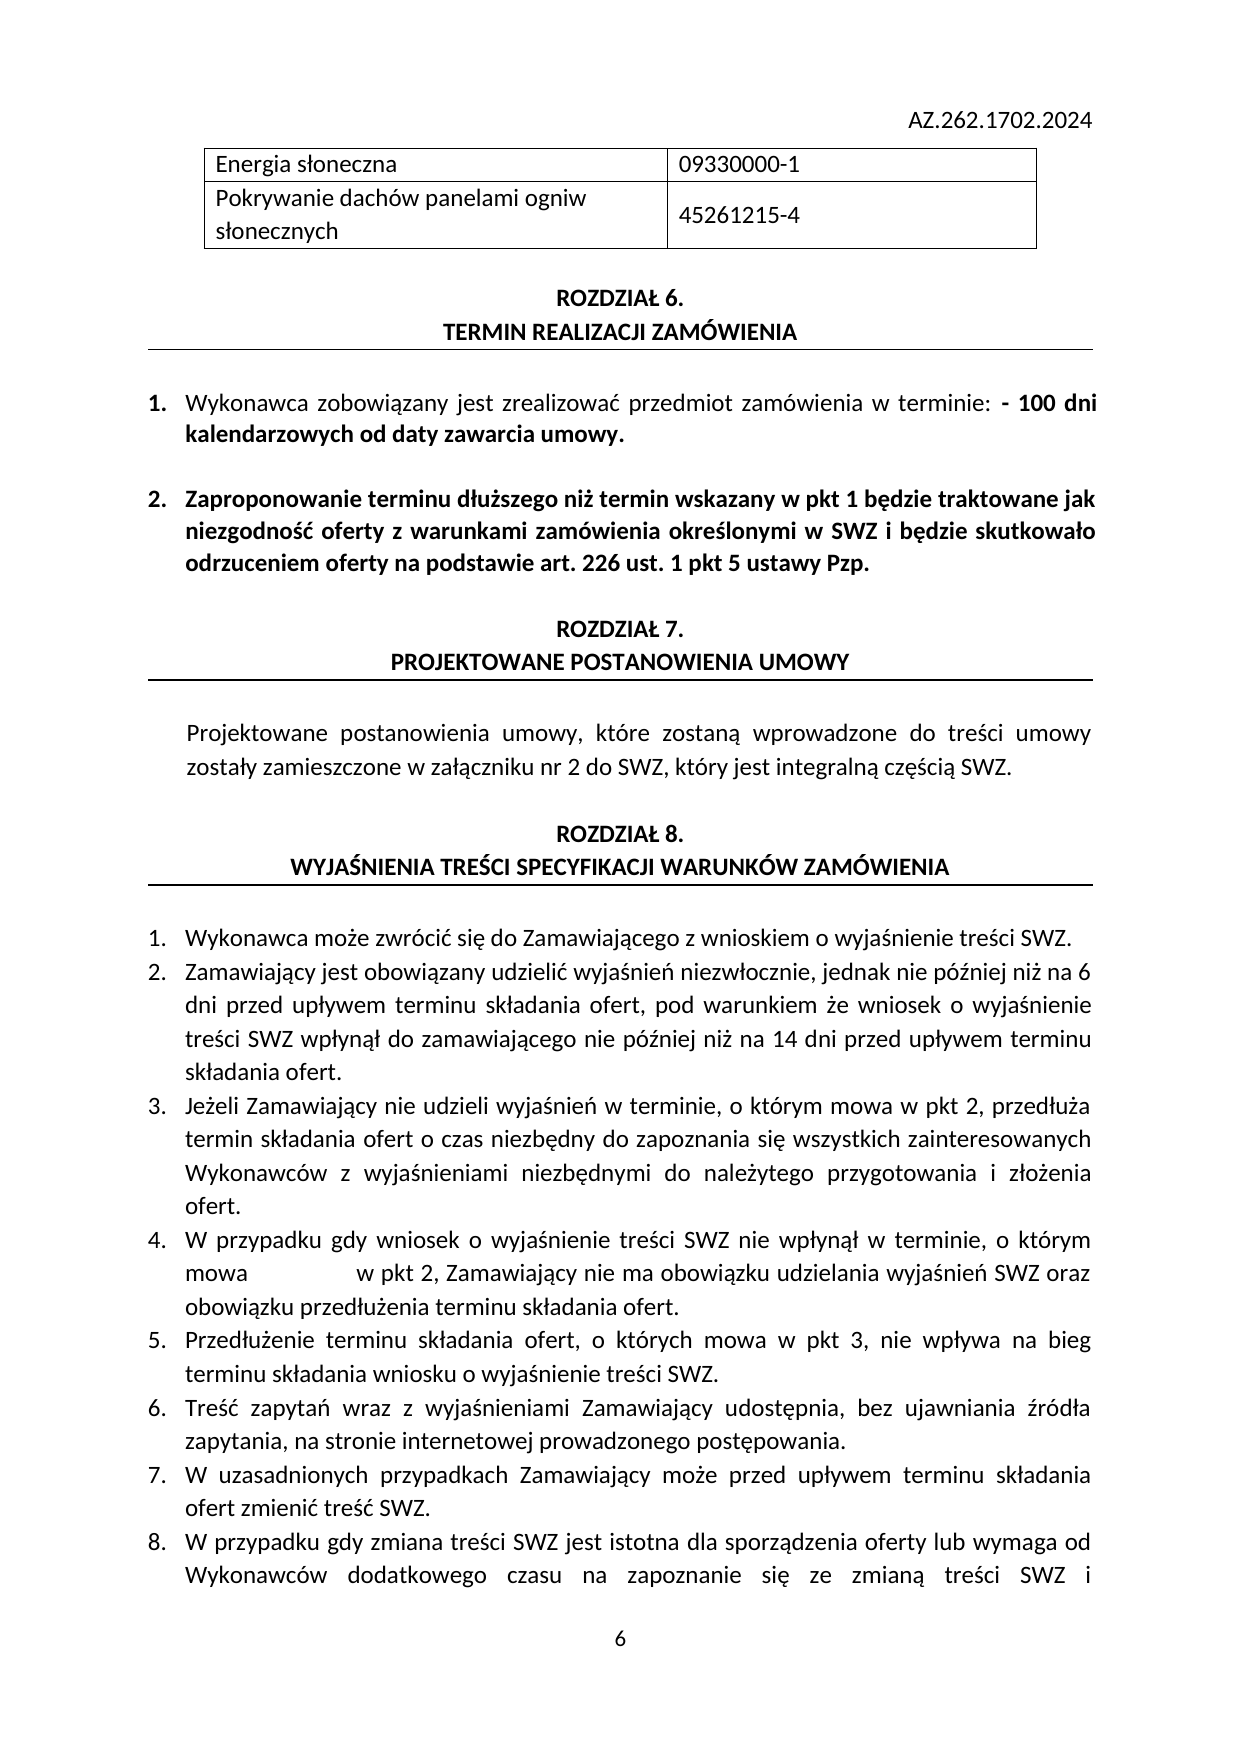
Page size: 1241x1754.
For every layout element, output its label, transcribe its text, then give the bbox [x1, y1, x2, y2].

list Zamawiający jest obowiązany udzielić wyjaśnień niezwłocznie, jednak nie później niż na 6 dni przed upływem terminu składania ofert, pod warunkiem że wniosek o wyjaśnienie treści SWZ wpłynął do zamawiającego nie później niż na 14 dni przed upływem terminu składania ofert. [148, 956, 1093, 1087]
text ROZDZIAŁ 7. [148, 613, 1093, 643]
list Wykonawca może zwrócić się do Zamawiającego z wnioskiem o wyjaśnienie treści SWZ. [148, 922, 1093, 953]
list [148, 1526, 1093, 1590]
text ROZDZIAŁ 6. [148, 282, 1093, 313]
list Wykonawca zobowiązany jest zrealizować przedmiot zamówienia w terminie: - 100 dni kalendarzowych od daty zawarcia umowy. [148, 387, 1097, 449]
list W przypadku gdy wniosek o wyjaśnienie treści SWZ nie wpłynął w terminie, o którym mowa w pkt 2, Zamawiający nie ma obowiązku udzielania wyjaśnień SWZ oraz obowiązku przedłużenia terminu składania ofert. [148, 1224, 1093, 1322]
table_cell 09330000-1 [668, 149, 1036, 181]
list Treść zapytań wraz z wyjaśnieniami Zamawiający udostępnia, bez ujawniania źródła zapytania, na stronie internetowej prowadzonego postępowania. [148, 1392, 1093, 1456]
list Projektowane postanowienia umowy, które zostaną wprowadzone do treści umowy zostały zamieszczone w załączniku nr 2 do SWZ, który jest integralną częścią SWZ. [186, 717, 1093, 781]
table_cell 45261215-4 [668, 182, 1036, 248]
list Przedłużenie terminu składania ofert, o których mowa w pkt 3, nie wpływa na bieg terminu składania wniosku o wyjaśnienie treści SWZ. [148, 1325, 1093, 1389]
list Zaproponowanie terminu dłuższego niż termin wskazany w pkt 1 będzie traktowane jak niezgodność oferty z warunkami zamówienia określonymi w SWZ i będzie skutkowało odrzuceniem oferty na podstawie art. 226 ust. 1 pkt 5 ustawy Pzp. [148, 483, 1097, 578]
list Jeżeli Zamawiający nie udzieli wyjaśnień w terminie, o którym mowa w pkt 2, przedłuża termin składania ofert o czas niezbędny do zapoznania się wszystkich zainteresowanych Wykonawców z wyjaśnieniami niezbędnymi do należytego przygotowania i złożenia ofert. [148, 1090, 1093, 1221]
list W uzasadnionych przypadkach Zamawiający może przed upływem terminu składania ofert zmienić treść SWZ. [148, 1459, 1093, 1523]
text TERMIN REALIZACJI ZAMÓWIENIA [148, 316, 1093, 349]
table_cell Energia słoneczna [205, 149, 667, 181]
text PROJEKTOWANE POSTANOWIENIA UMOWY [148, 647, 1093, 679]
text WYJAŚNIENIA TREŚCI SPECYFIKACJI WARUNKÓW ZAMÓWIENIA [148, 851, 1093, 884]
table_cell Pokrywanie dachów panelami ogniw słonecznych [205, 182, 667, 248]
text ROZDZIAŁ 8. [148, 818, 1093, 848]
